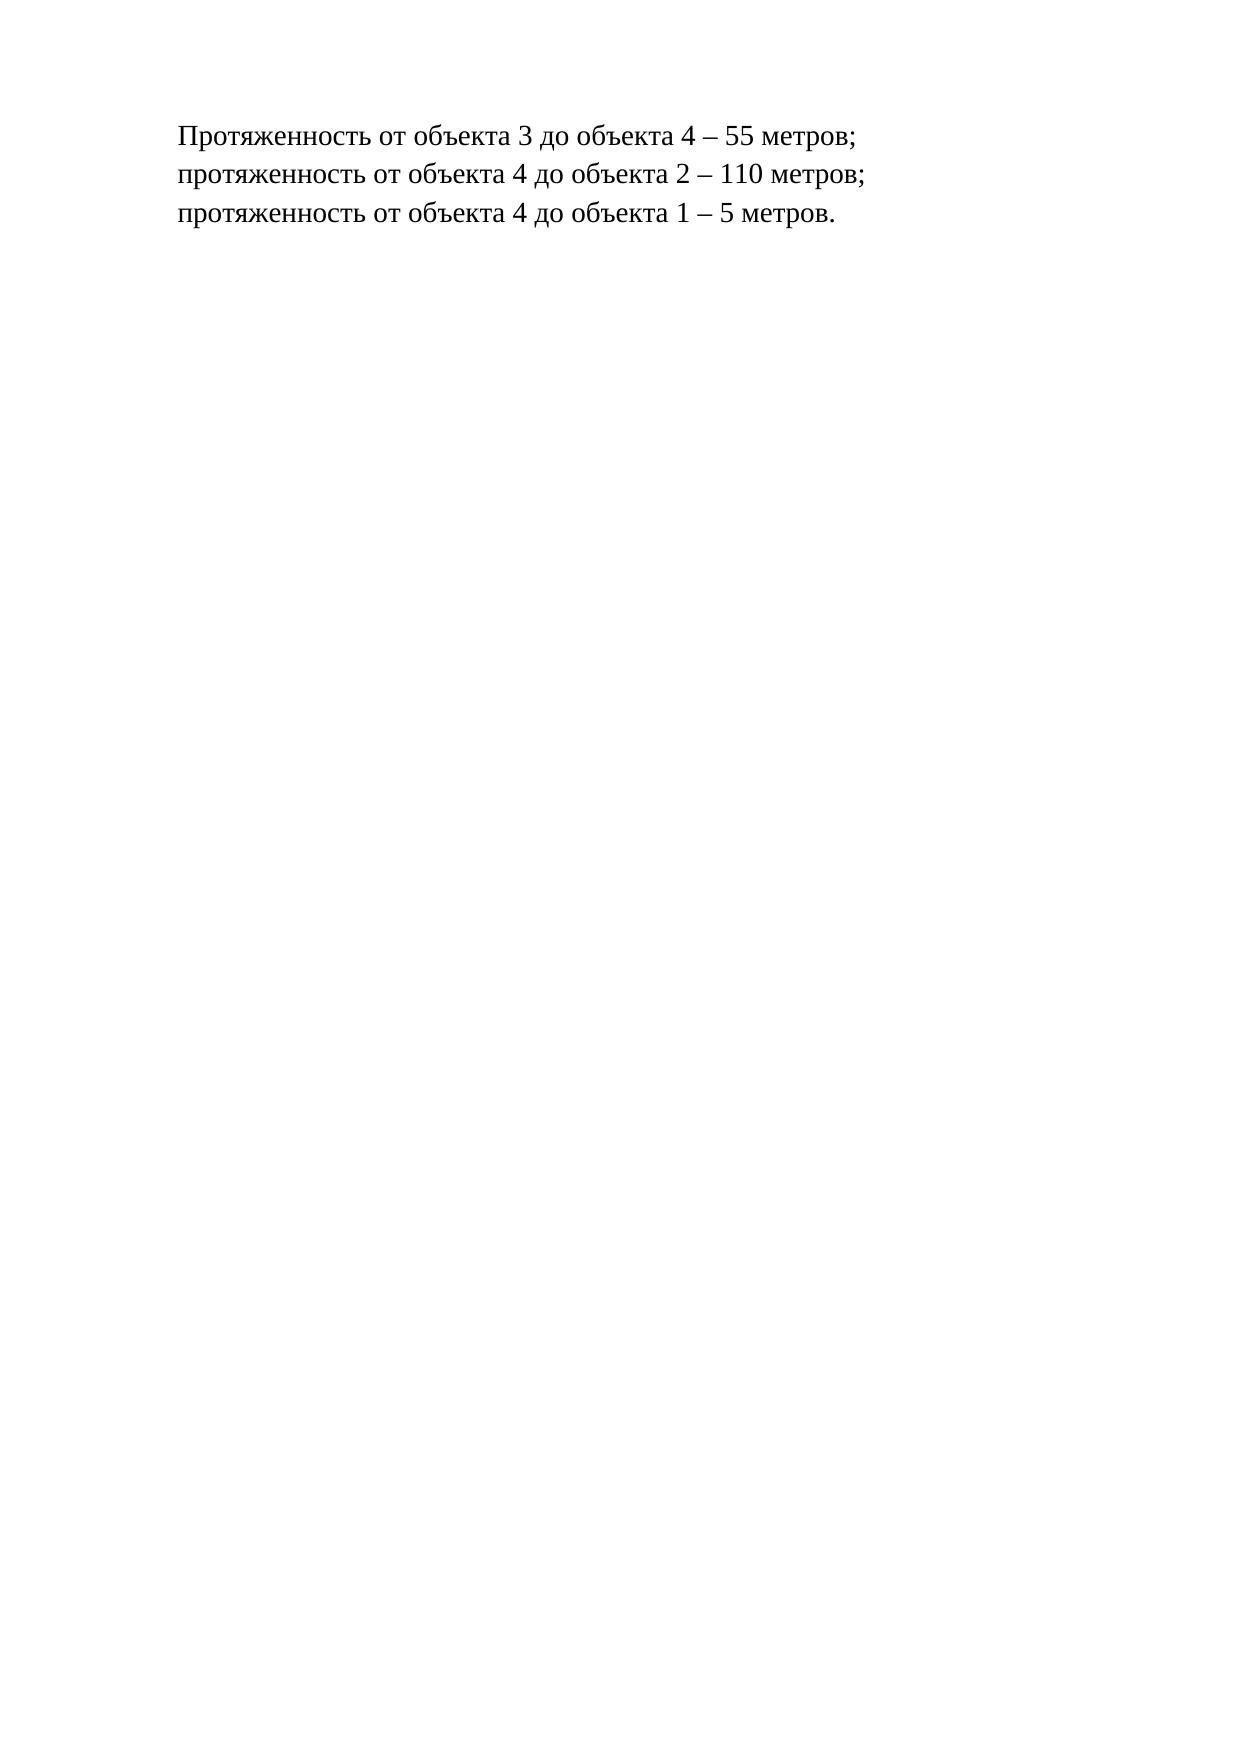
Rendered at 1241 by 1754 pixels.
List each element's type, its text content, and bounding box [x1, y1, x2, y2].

text Протяженность от объекта 3 до объекта 4 – 55 метров; [177, 118, 1152, 152]
text протяженность от объекта 4 до объекта 1 – 5 метров. [177, 195, 1152, 229]
text протяженность от объекта 4 до объекта 2 – 110 метров; [177, 157, 1152, 190]
